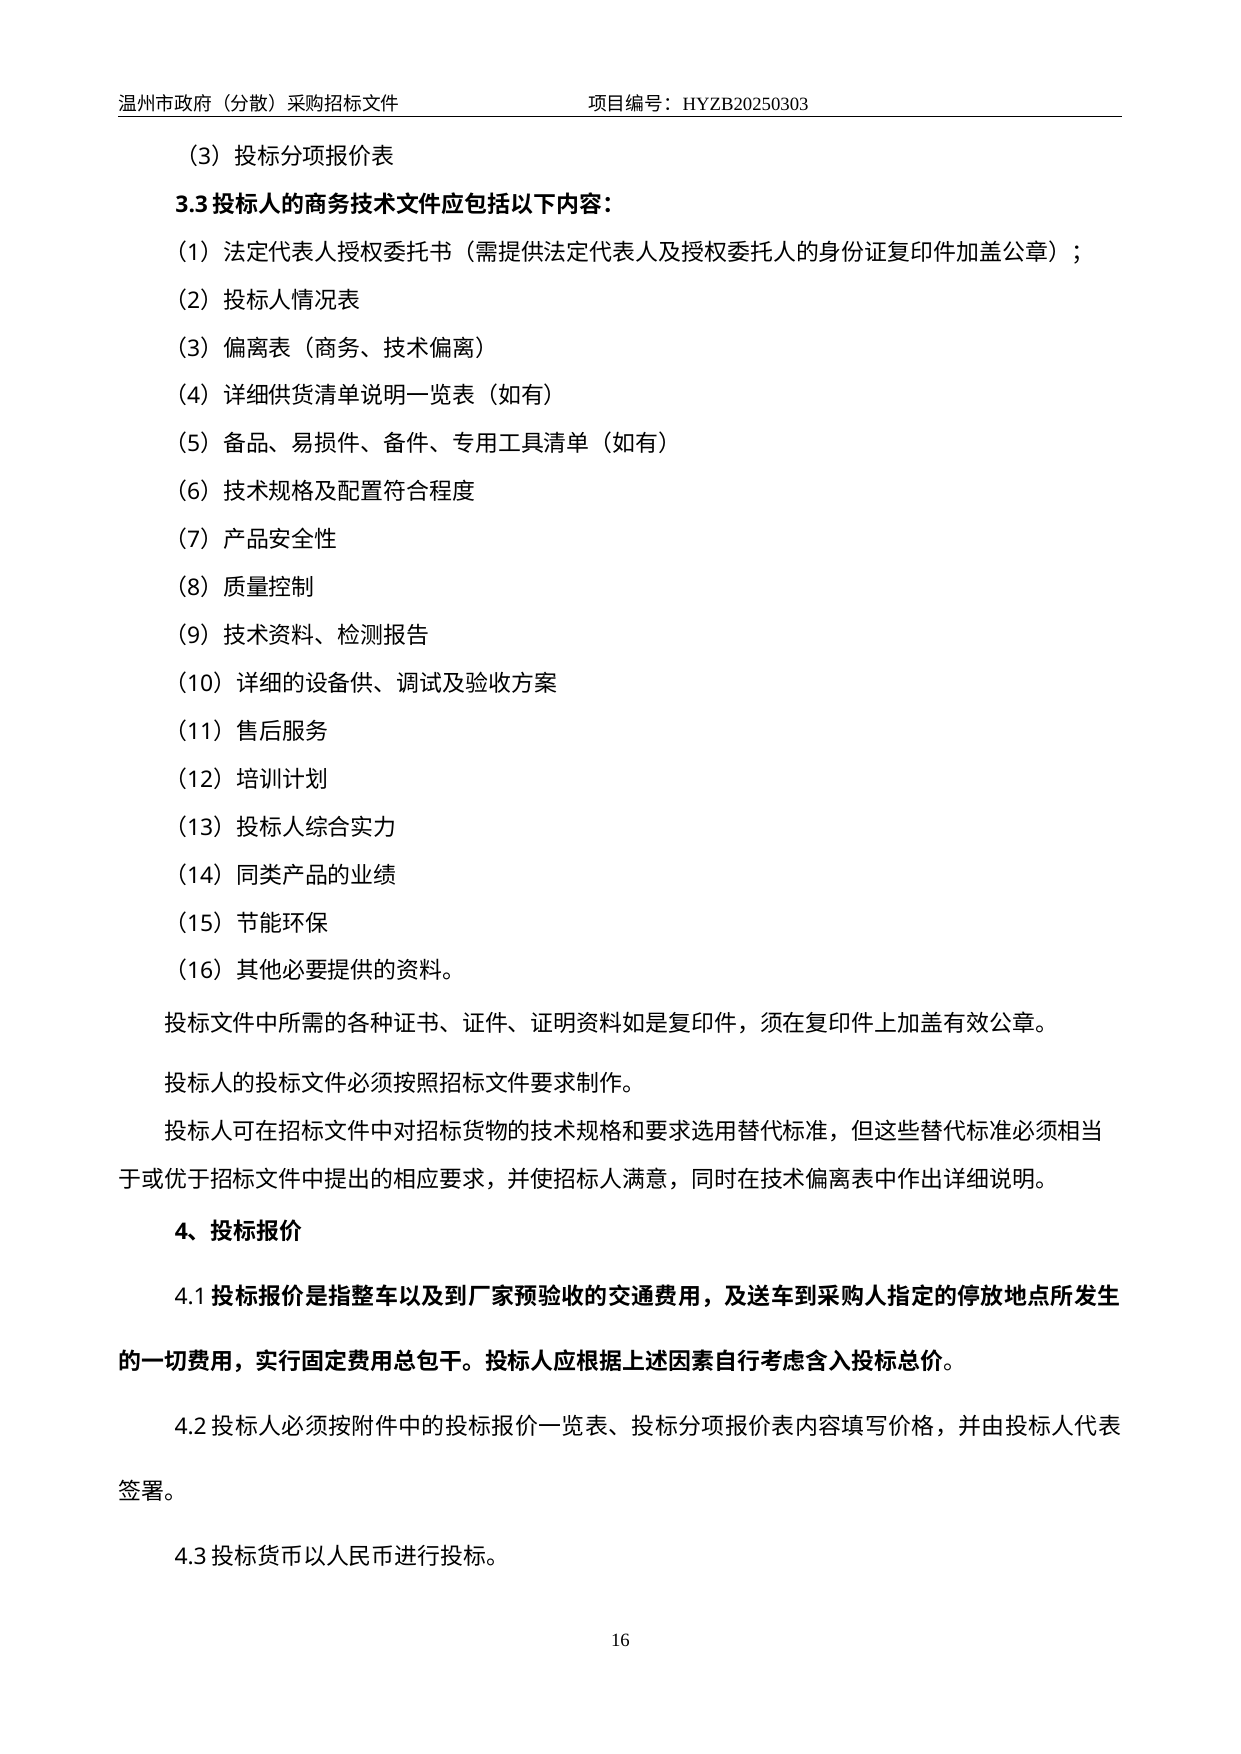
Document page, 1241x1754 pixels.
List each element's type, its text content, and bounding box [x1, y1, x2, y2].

text （4）详细供货清单说明一览表（如有） [118, 366, 1122, 413]
text 4、投标报价 [118, 1197, 1122, 1262]
text 4.3投标货币以人民币进行投标。 [118, 1522, 1122, 1587]
text （13）投标人综合实力 [118, 797, 1122, 845]
text （11）售后服务 [118, 701, 1122, 749]
text （2）投标人情况表 [118, 270, 1122, 318]
text （10）详细的设备供、调试及验收方案 [118, 653, 1122, 701]
text （5）备品、易损件、备件、专用工具清单（如有） [118, 413, 1122, 461]
text 4.1投标报价是指整车以及到厂家预验收的交通费用，及送车到采购人指定的停放地点所发生的一切费用，实行固定费用总包干。投标人应根据上述因素自行考虑含入投标总价。 [118, 1262, 1122, 1392]
text （8）质量控制 [118, 557, 1122, 605]
text （3）投标分项报价表 [129, 126, 1122, 174]
text （15）节能环保 [118, 893, 1122, 941]
text 投标人可在招标文件中对招标货物的技术规格和要求选用替代标准，但这些替代标准必须相当于或优于招标文件中提出的相应要求，并使招标人满意，同时在技术偏离表中作出详细说明。 [118, 1101, 1122, 1197]
text （6）技术规格及配置符合程度 [118, 461, 1122, 509]
text （12）培训计划 [118, 749, 1122, 797]
text 投标人的投标文件必须按照招标文件要求制作。 [118, 1053, 1122, 1101]
text （16）其他必要提供的资料。 [118, 941, 1122, 988]
text （3）偏离表（商务、技术偏离） [118, 318, 1122, 366]
text （7）产品安全性 [118, 509, 1122, 557]
text （1）法定代表人授权委托书（需提供法定代表人及授权委托人的身份证复印件加盖公章）； [118, 222, 1122, 270]
text 投标文件中所需的各种证书、证件、证明资料如是复印件，须在复印件上加盖有效公章。 [118, 988, 1122, 1053]
text （14）同类产品的业绩 [118, 845, 1122, 893]
text 4.2投标人必须按附件中的投标报价一览表、投标分项报价表内容填写价格，并由投标人代表签署。 [118, 1392, 1122, 1522]
text （9）技术资料、检测报告 [118, 605, 1122, 653]
text 3.3投标人的商务技术文件应包括以下内容： [129, 174, 1122, 222]
